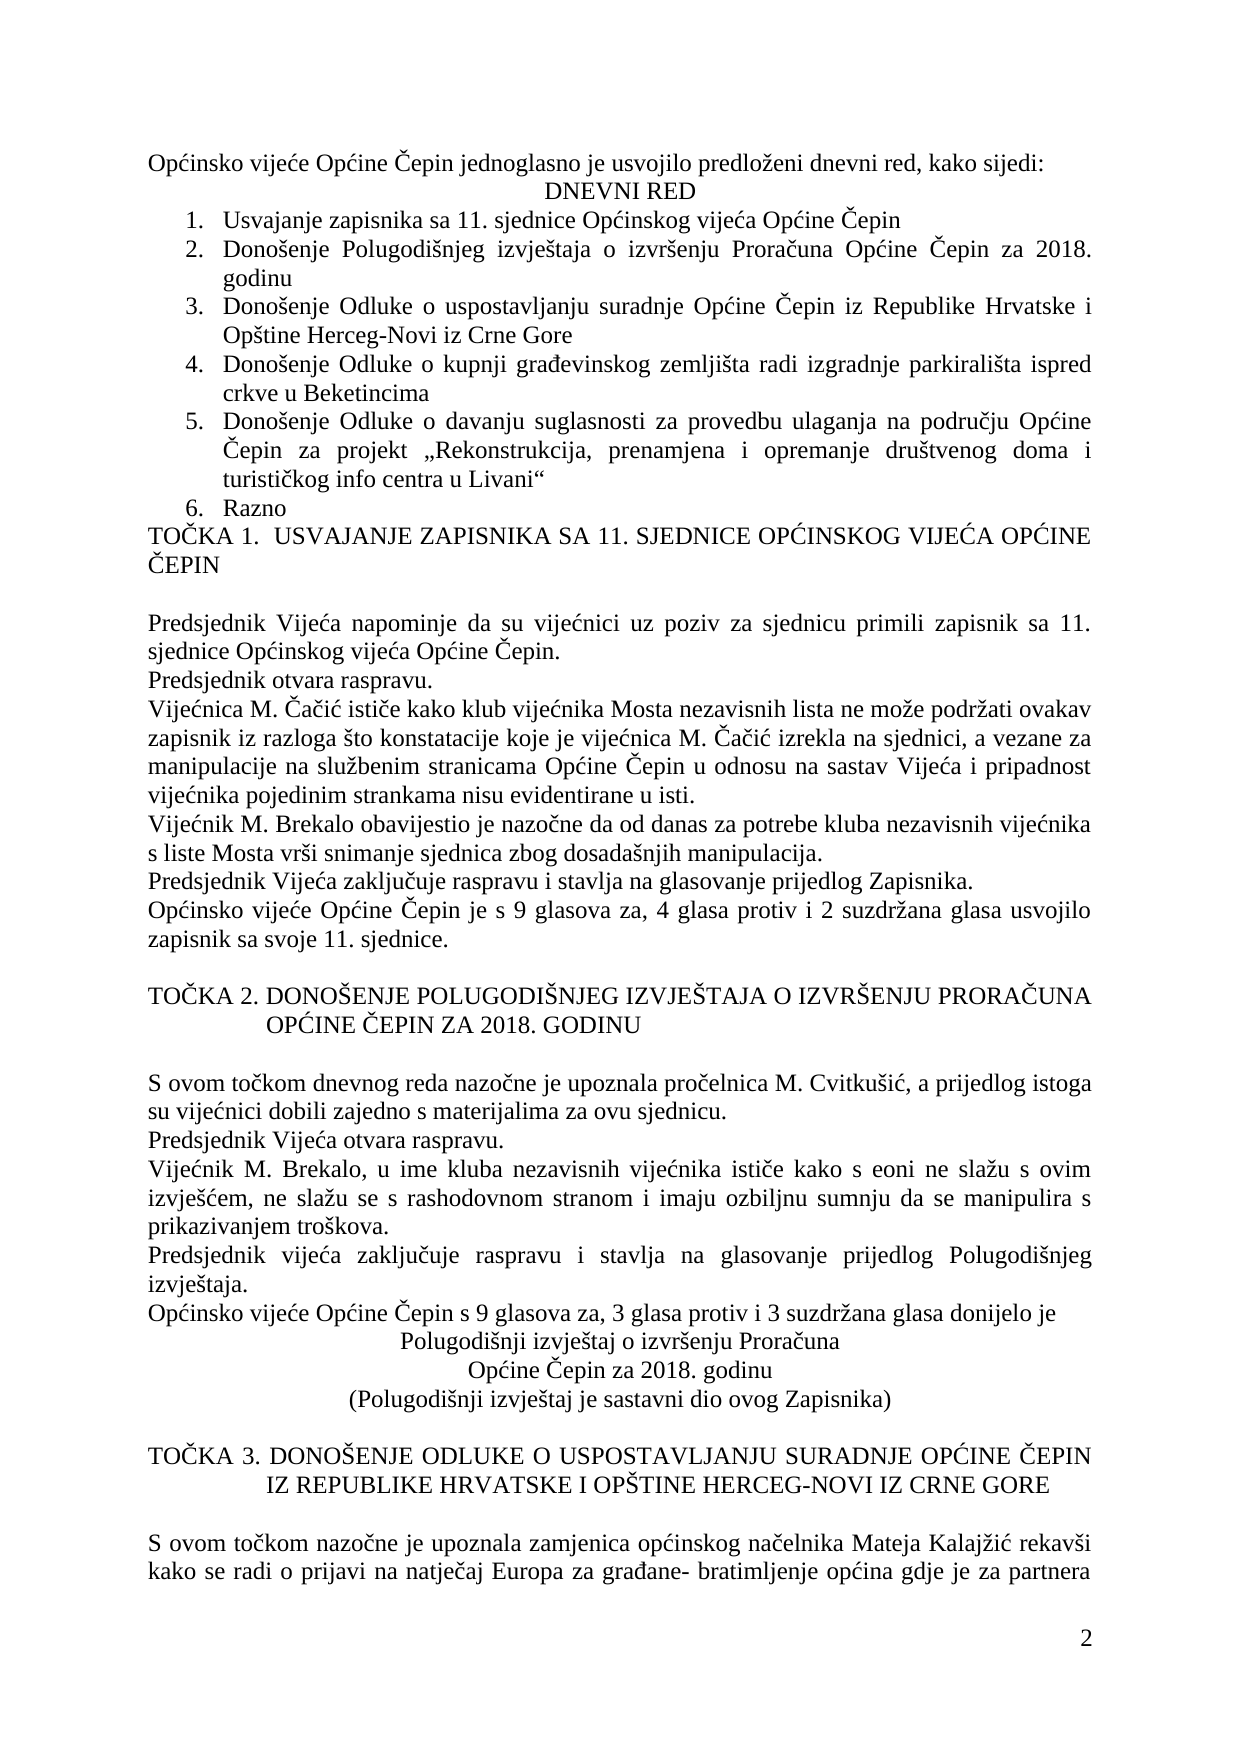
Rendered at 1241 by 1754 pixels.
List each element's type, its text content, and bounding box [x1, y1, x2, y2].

text Vijećnik M. Brekalo obavijestio je nazočne da od danas za potrebe kluba nezavisnih vijećnika s liste Mosta vrši snimanje sjednica zbog dosadašnjih manipulacija. [148, 809, 1093, 866]
list Donošenje Odluke o davanju suglasnosti za provedbu ulaganja na području Općine Čepin za projekt „Rekonstrukcija, prenamjena i opremanje društvenog doma i turističkog info centra u Livani“ [185, 406, 1093, 493]
text Vijećnik M. Brekalo, u ime kluba nezavisnih vijećnika ističe kako s eoni ne slažu s ovim izvješćem, ne slažu se s rashodovnom stranom i imaju ozbiljnu sumnju da se manipulira s prikazivanjem troškova. [148, 1154, 1093, 1240]
text Predsjednik Vijeća napominje da su vijećnici uz poziv za sjednicu primili zapisnik sa 11. sjednice Općinskog vijeća Općine Čepin. [148, 608, 1093, 665]
text (Polugodišnji izvještaj je sastavni dio ovog Zapisnika) [148, 1384, 1093, 1413]
text Općinsko vijeće Općine Čepin s 9 glasova za, 3 glasa protiv i 3 suzdržana glasa donijelo je [148, 1298, 1093, 1326]
text S ovom točkom dnevnog reda nazočne je upoznala pročelnica M. Cvitkušić, a prijedlog istoga su vijećnici dobili zajedno s materijalima za ovu sjednicu. [148, 1068, 1093, 1125]
text TOČKA 3. DONOŠENJE ODLUKE O USPOSTAVLJANJU SURADNJE OPĆINE ČEPIN IZ REPUBLIKE HRVATSKE I OPŠTINE HERCEG-NOVI IZ CRNE GORE [148, 1441, 1093, 1499]
text TOČKA 1. USVAJANJE ZAPISNIKA SA 11. SJEDNICE OPĆINSKOG VIJEĆA OPĆINE ČEPIN [148, 521, 1093, 579]
list Donošenje Odluke o uspostavljanju suradnje Općine Čepin iz Republike Hrvatske i Opštine Herceg-Novi iz Crne Gore [185, 291, 1093, 349]
text Polugodišnji izvještaj o izvršenju Proračuna [148, 1326, 1093, 1355]
text Predsjednik Vijeća zaključuje raspravu i stavlja na glasovanje prijedlog Zapisnika. [148, 866, 1093, 895]
text Predsjednik otvara raspravu. [148, 665, 1093, 694]
text TOČKA 2. DONOŠENJE POLUGODIŠNJEG IZVJEŠTAJA O IZVRŠENJU PRORAČUNA OPĆINE ČEPIN ZA 2018. GODINU [148, 981, 1093, 1039]
list Donošenje Polugodišnjeg izvještaja o izvršenju Proračuna Općine Čepin za 2018. godinu [185, 234, 1093, 291]
list Razno [185, 493, 1093, 521]
list Usvajanje zapisnika sa 11. sjednice Općinskog vijeća Općine Čepin [185, 205, 1093, 234]
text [148, 1528, 1093, 1585]
text Predsjednik vijeća zaključuje raspravu i stavlja na glasovanje prijedlog Polugodišnjeg izvještaja. [148, 1240, 1093, 1298]
text Predsjednik Vijeća otvara raspravu. [148, 1125, 1093, 1154]
text DNEVNI RED [148, 176, 1093, 205]
text Općinsko vijeće Općine Čepin je s 9 glasova za, 4 glasa protiv i 2 suzdržana glasa usvojilo zapisnik sa svoje 11. sjednice. [148, 895, 1093, 953]
text Vijećnica M. Čačić ističe kako klub vijećnika Mosta nezavisnih lista ne može podržati ovakav zapisnik iz razloga što konstatacije koje je vijećnica M. Čačić izrekla na sjednici, a vezane za manipulacije na službenim stranicama Općine Čepin u odnosu na sastav Vijeća i pripadnost vijećnika pojedinim strankama nisu evidentirane u isti. [148, 694, 1093, 809]
list Donošenje Odluke o kupnji građevinskog zemljišta radi izgradnje parkirališta ispred crkve u Beketincima [185, 349, 1093, 406]
text Općinsko vijeće Općine Čepin jednoglasno je usvojilo predloženi dnevni red, kako sijedi: [148, 148, 1093, 176]
text Općine Čepin za 2018. godinu [148, 1355, 1093, 1384]
